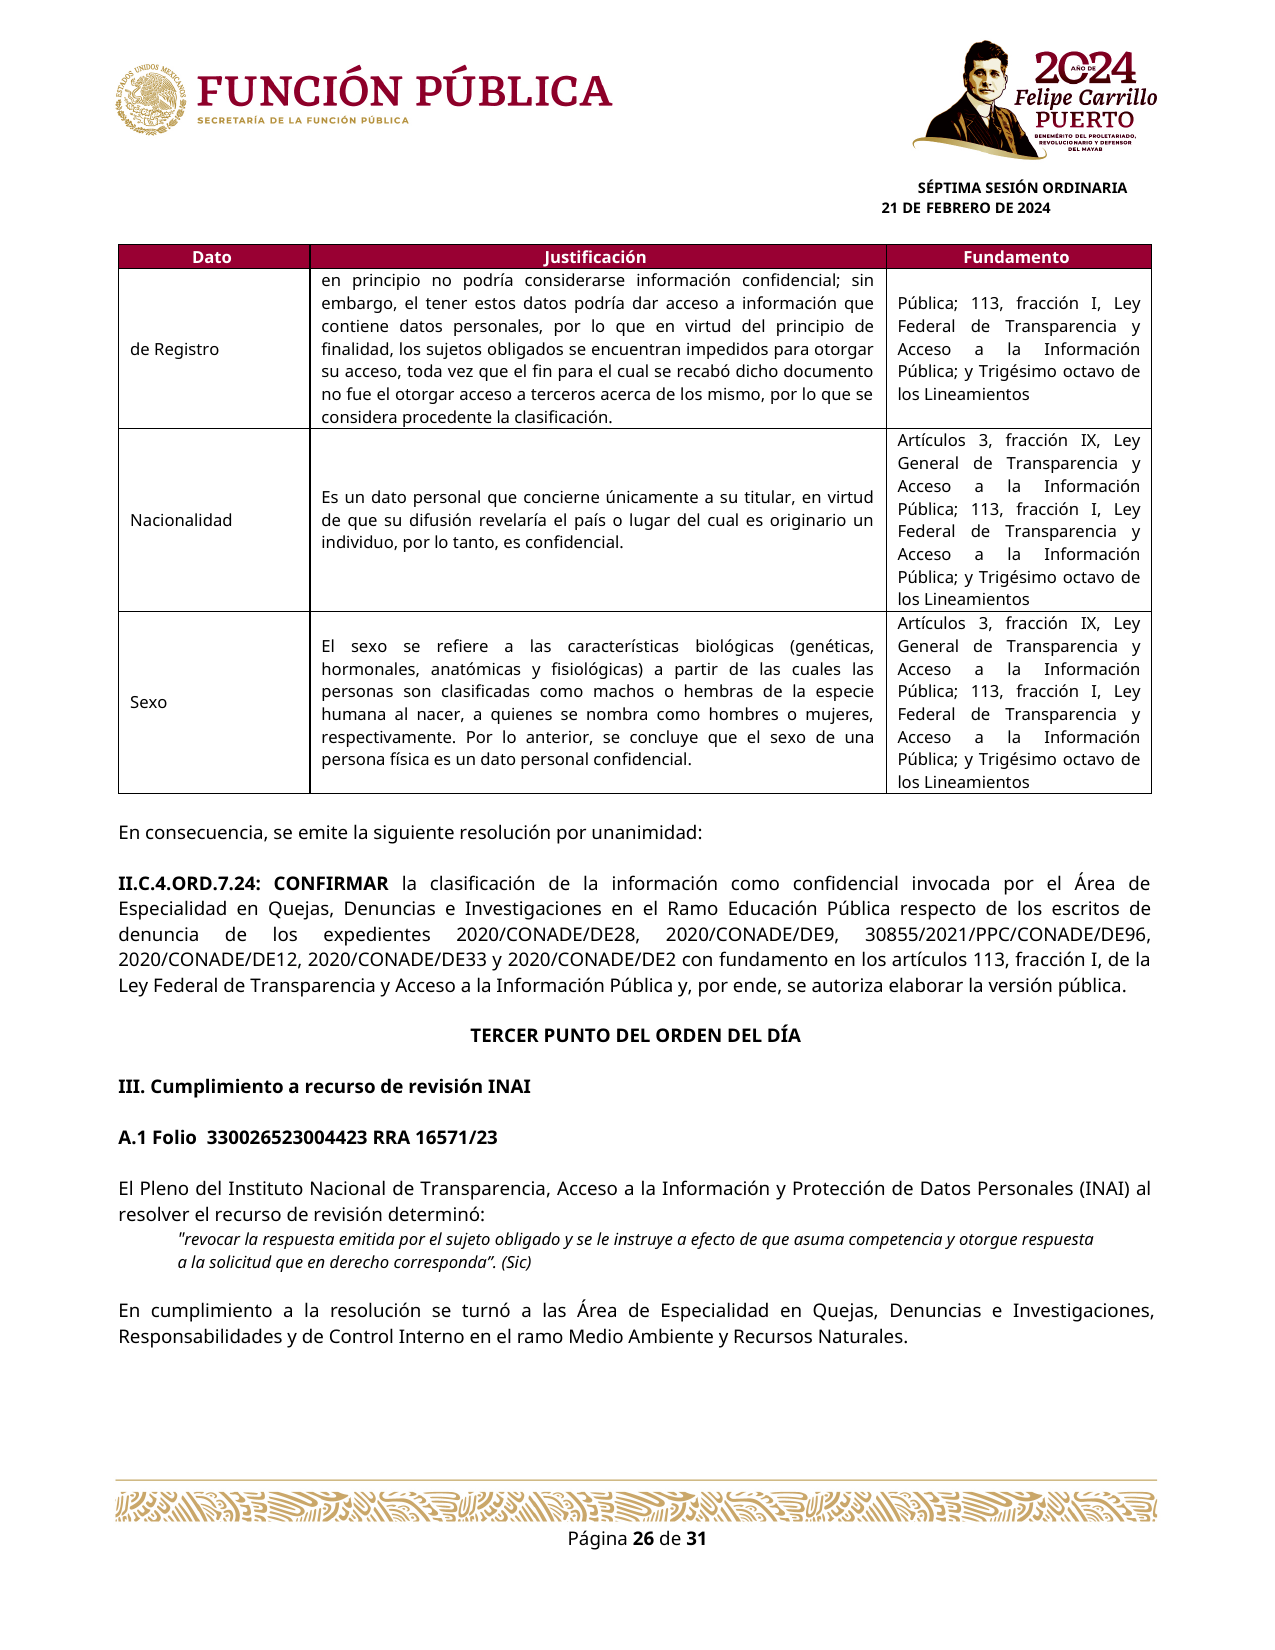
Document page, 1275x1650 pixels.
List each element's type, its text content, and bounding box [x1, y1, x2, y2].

table_header Justificación [311, 245, 886, 268]
table_cell Sexo [119, 612, 309, 793]
text A.1 Folio 330026523004423 RRA 16571/23 [118, 1124, 1157, 1150]
table_cell Nacionalidad [119, 429, 309, 611]
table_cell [119, 269, 309, 428]
text "revocar la respuesta emitida por el sujeto obligado y se le instruye a efecto de que asuma competencia y otorgue respuesta a la solicitud que en derecho corresponda”. (Sic) [177, 1227, 1098, 1273]
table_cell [887, 269, 1151, 428]
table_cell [311, 269, 886, 428]
text En consecuencia, se emite la siguiente resolución por unanimidad: [118, 819, 1152, 845]
table_header Fundamento [887, 245, 1151, 268]
table_cell El sexo se refiere a las características biológicas (genéticas, hormonales, anatómicas y fisiológicas) a partir de las cuales las personas son clasificadas como machos o hembras de la especie humana al nacer, a quienes se nombra como hombres o mujeres, respectivamente. Por lo anterior, se concluye que el sexo de una persona física es un dato personal confidencial. [311, 612, 886, 793]
text II.C.4.ORD.7.24: CONFIRMAR la clasificación de la información como confidencial invocada por el Área de Especialidad en Quejas, Denuncias e Investigaciones en el Ramo Educación Pública respecto de los escritos de denuncia de los expedientes 2020/CONADE/DE28, 2020/CONADE/DE9, 30855/2021/PPC/CONADE/DE96, 2020/CONADE/DE12, 2020/CONADE/DE33 y 2020/CONADE/DE2 con fundamento en los artículos 113, fracción I, de la Ley Federal de Transparencia y Acceso a la Información Pública y, por ende, se autoriza elaborar la versión pública. [118, 870, 1152, 997]
table_header Dato [119, 245, 309, 268]
text El Pleno del Instituto Nacional de Transparencia, Acceso a la Información y Protección de Datos Personales (INAI) al resolver el recurso de revisión determinó: [118, 1176, 1152, 1227]
picture [0, 0, 1275, 1611]
text III. Cumplimiento a recurso de revisión INAI [118, 1073, 1157, 1099]
text En cumplimiento a la resolución se turnó a las Área de Especialidad en Quejas, Denuncias e Investigaciones, Responsabilidades y de Control Interno en el ramo Medio Ambiente y Recursos Naturales. [118, 1298, 1157, 1349]
text TERCER PUNTO DEL ORDEN DEL DÍA [118, 1022, 1153, 1048]
table_cell Es un dato personal que concierne únicamente a su titular, en virtud de que su difusión revelaría el país o lugar del cual es originario un individuo, por lo tanto, es confidencial. [311, 429, 886, 611]
